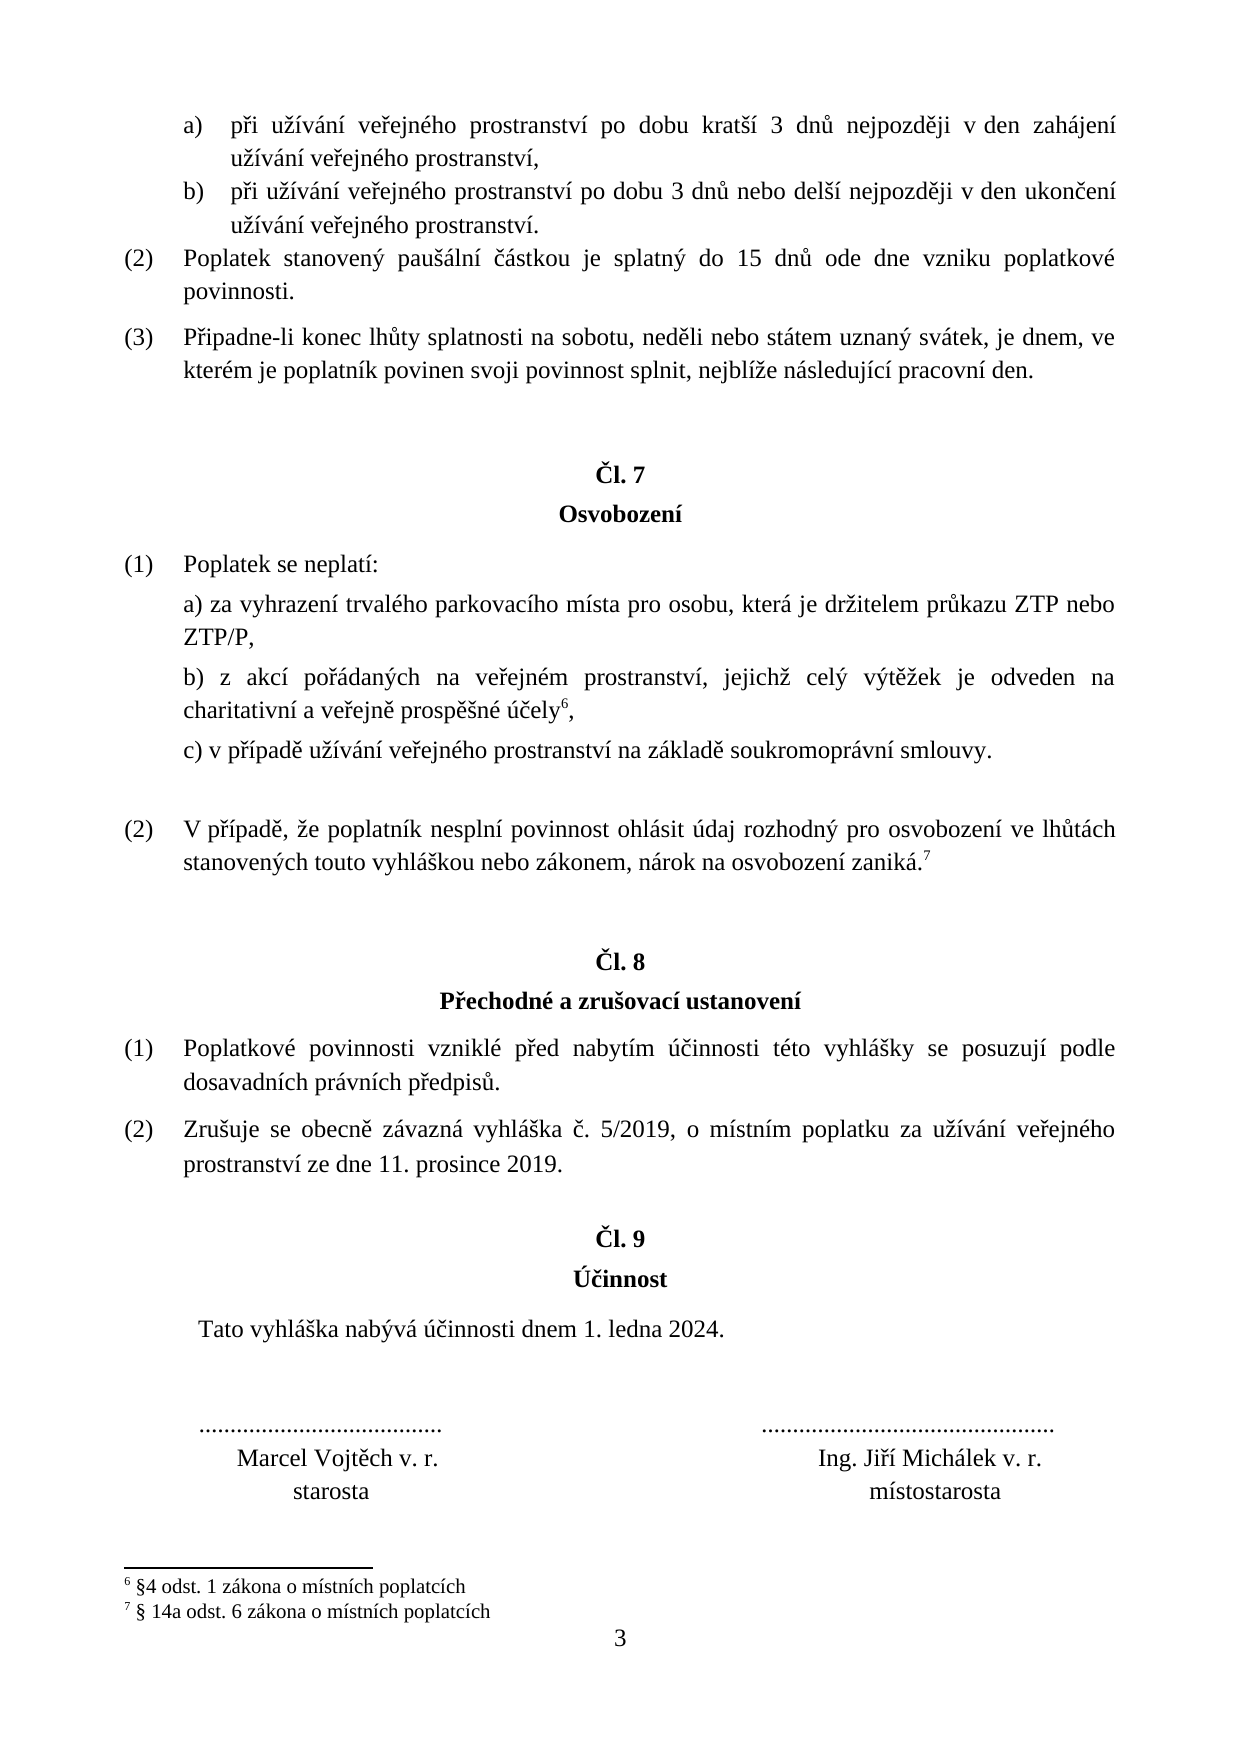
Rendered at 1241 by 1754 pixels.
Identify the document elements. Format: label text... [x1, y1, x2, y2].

list Poplatek se neplatí: [124, 546, 1116, 579]
text c) v případě užívání veřejného prostranství na základě soukromoprávní smlouvy. [183, 731, 1116, 765]
list Zrušuje se obecně závazná vyhláška č. 5/2019, o místním poplatku za užívání veřejného prostranství ze dne 11. prosince 2019. [124, 1114, 1116, 1178]
text a) za vyhrazení trvalého parkovacího místa pro osobu, která je držitelem průkazu ZTP nebo ZTP/P, [183, 586, 1116, 652]
list Připadne-li konec lhůty splatnosti na sobotu, neděli nebo státem uznaný svátek, je dnem, ve kterém je poplatník povinen svoji povinnost splnit, nejblíže následující pracovní den. [124, 319, 1116, 386]
text Marcel Vojtěch v. r. Ing. Jiří Michálek v. r. [124, 1439, 1116, 1473]
text ....................................... ............................................... [124, 1406, 1116, 1439]
text b) z akcí pořádaných na veřejném prostranství, jejichž celý výtěžek je odveden na charitativní a veřejně prospěšné účely, [183, 658, 1116, 725]
text Účinnost [124, 1261, 1116, 1294]
text Tato vyhláška nabývá účinnosti dnem 1. ledna 2024. [124, 1311, 1116, 1344]
text Osvobození [124, 496, 1116, 529]
text starosta místostarosta [124, 1473, 1116, 1506]
text Čl. 9 [124, 1221, 1116, 1254]
list Poplatek stanovený paušální částkou je splatný do 15 dnů ode dne vzniku poplatkové povinnosti. [124, 240, 1116, 306]
list V případě, že poplatník nesplní povinnost ohlásit údaj rozhodný pro osvobození ve lhůtách stanovených touto vyhláškou nebo zákonem, nárok na osvobození zaniká. [124, 811, 1116, 877]
list při užívání veřejného prostranství po dobu 3 dnů nebo delší nejpozději v den ukončení užívání veřejného prostranství. [183, 173, 1116, 240]
list Poplatkové povinnosti vzniklé před nabytím účinnosti této vyhlášky se posuzují podle dosavadních právních předpisů. [124, 1033, 1116, 1096]
text Čl. 7 [124, 456, 1116, 490]
list při užívání veřejného prostranství po dobu kratší 3 dnů nejpozději v den zahájení užívání veřejného prostranství, [183, 106, 1116, 173]
text Čl. 8 [124, 943, 1116, 977]
text Přechodné a zrušovací ustanovení [124, 983, 1116, 1016]
